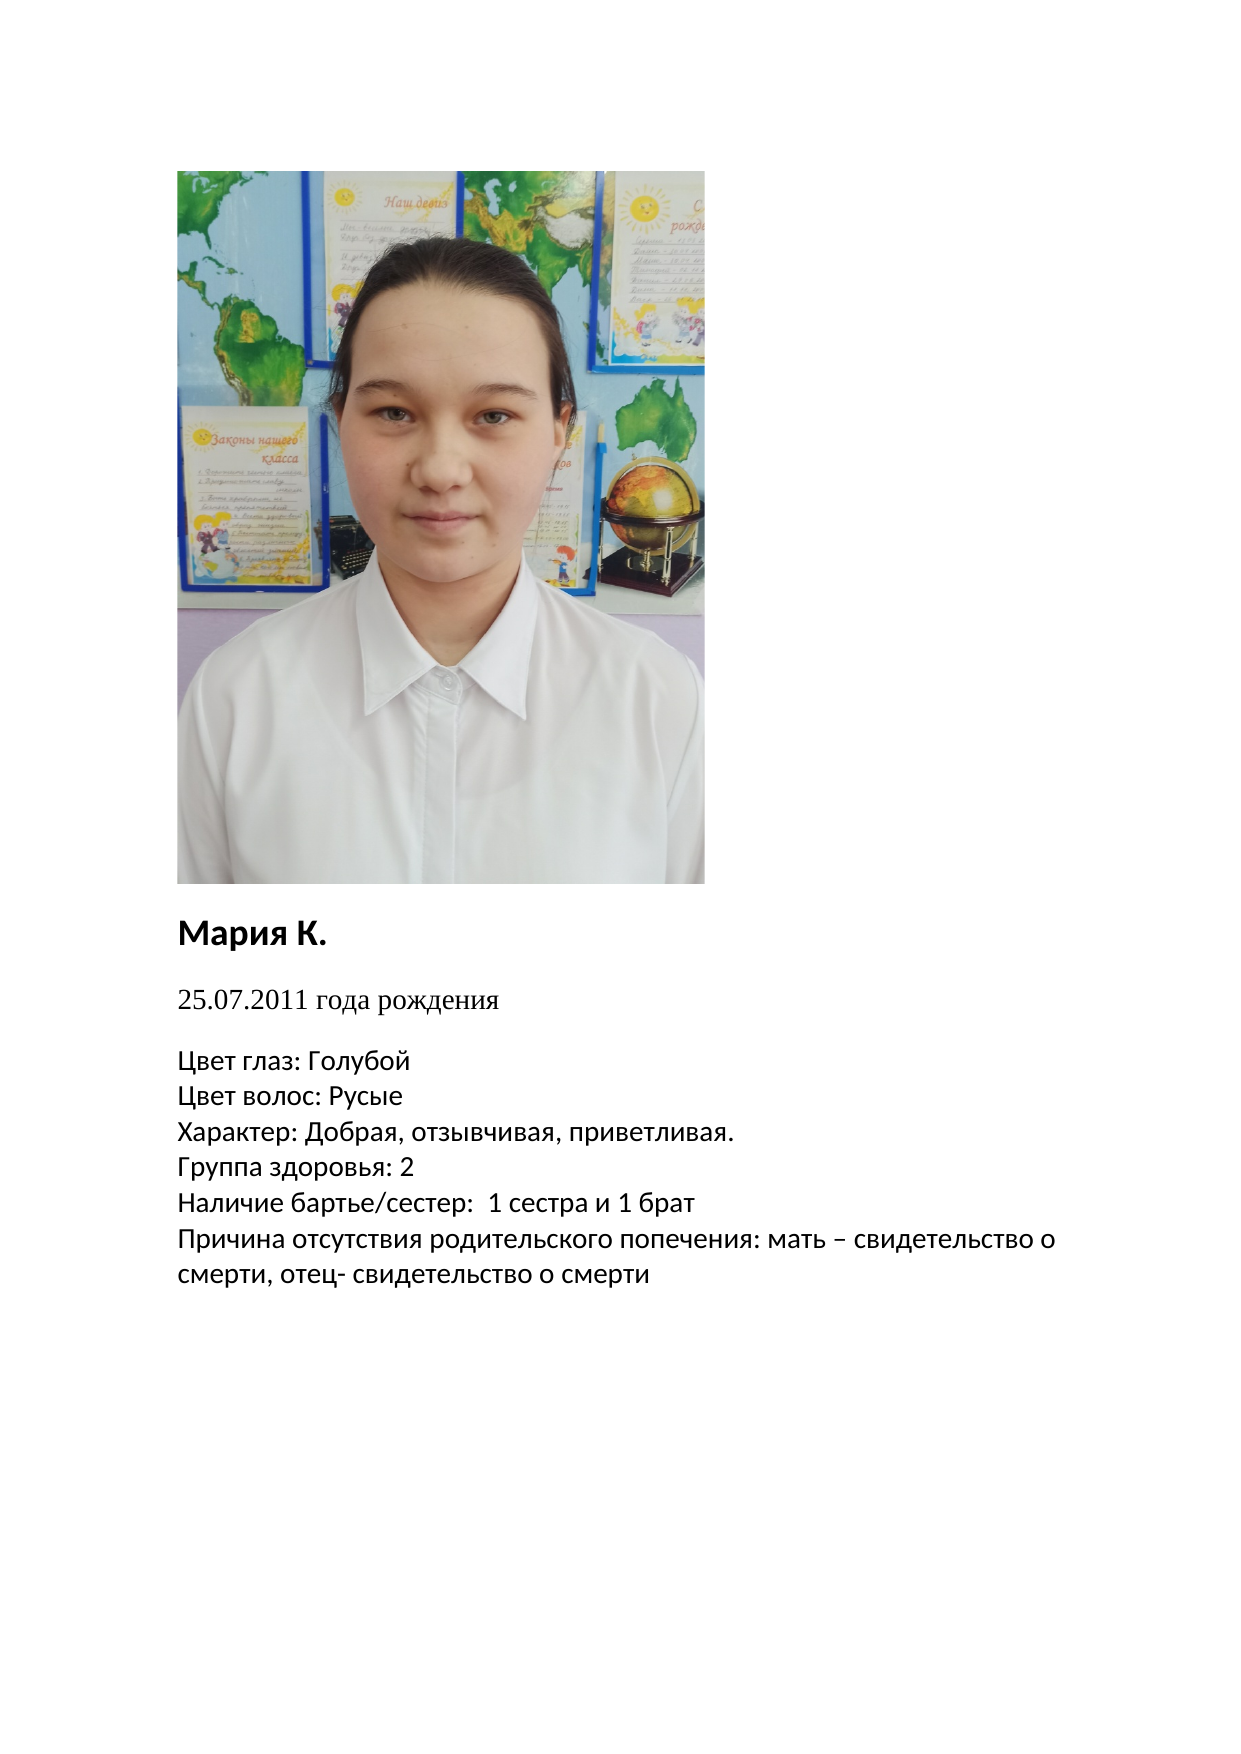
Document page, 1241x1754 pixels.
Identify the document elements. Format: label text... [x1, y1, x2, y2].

text Характер: Добрая, отзывчивая, приветливая. [177, 1113, 1152, 1148]
text Группа здоровья: 2 [177, 1148, 1152, 1184]
text Причина отсутствия родительского попечения: мать – свидетельство о смерти, отец- свидетельство о смерти [177, 1220, 1152, 1291]
text Наличие бартье/сестер: 1 сестра и 1 брат [177, 1184, 1152, 1220]
text Мария К. [177, 909, 1152, 954]
text Цвет глаз: Голубой [177, 1042, 1152, 1077]
text Цвет волос: Русые [177, 1077, 1152, 1113]
picture [177, 171, 705, 884]
text 25.07.2011 года рождения [177, 982, 1152, 1016]
